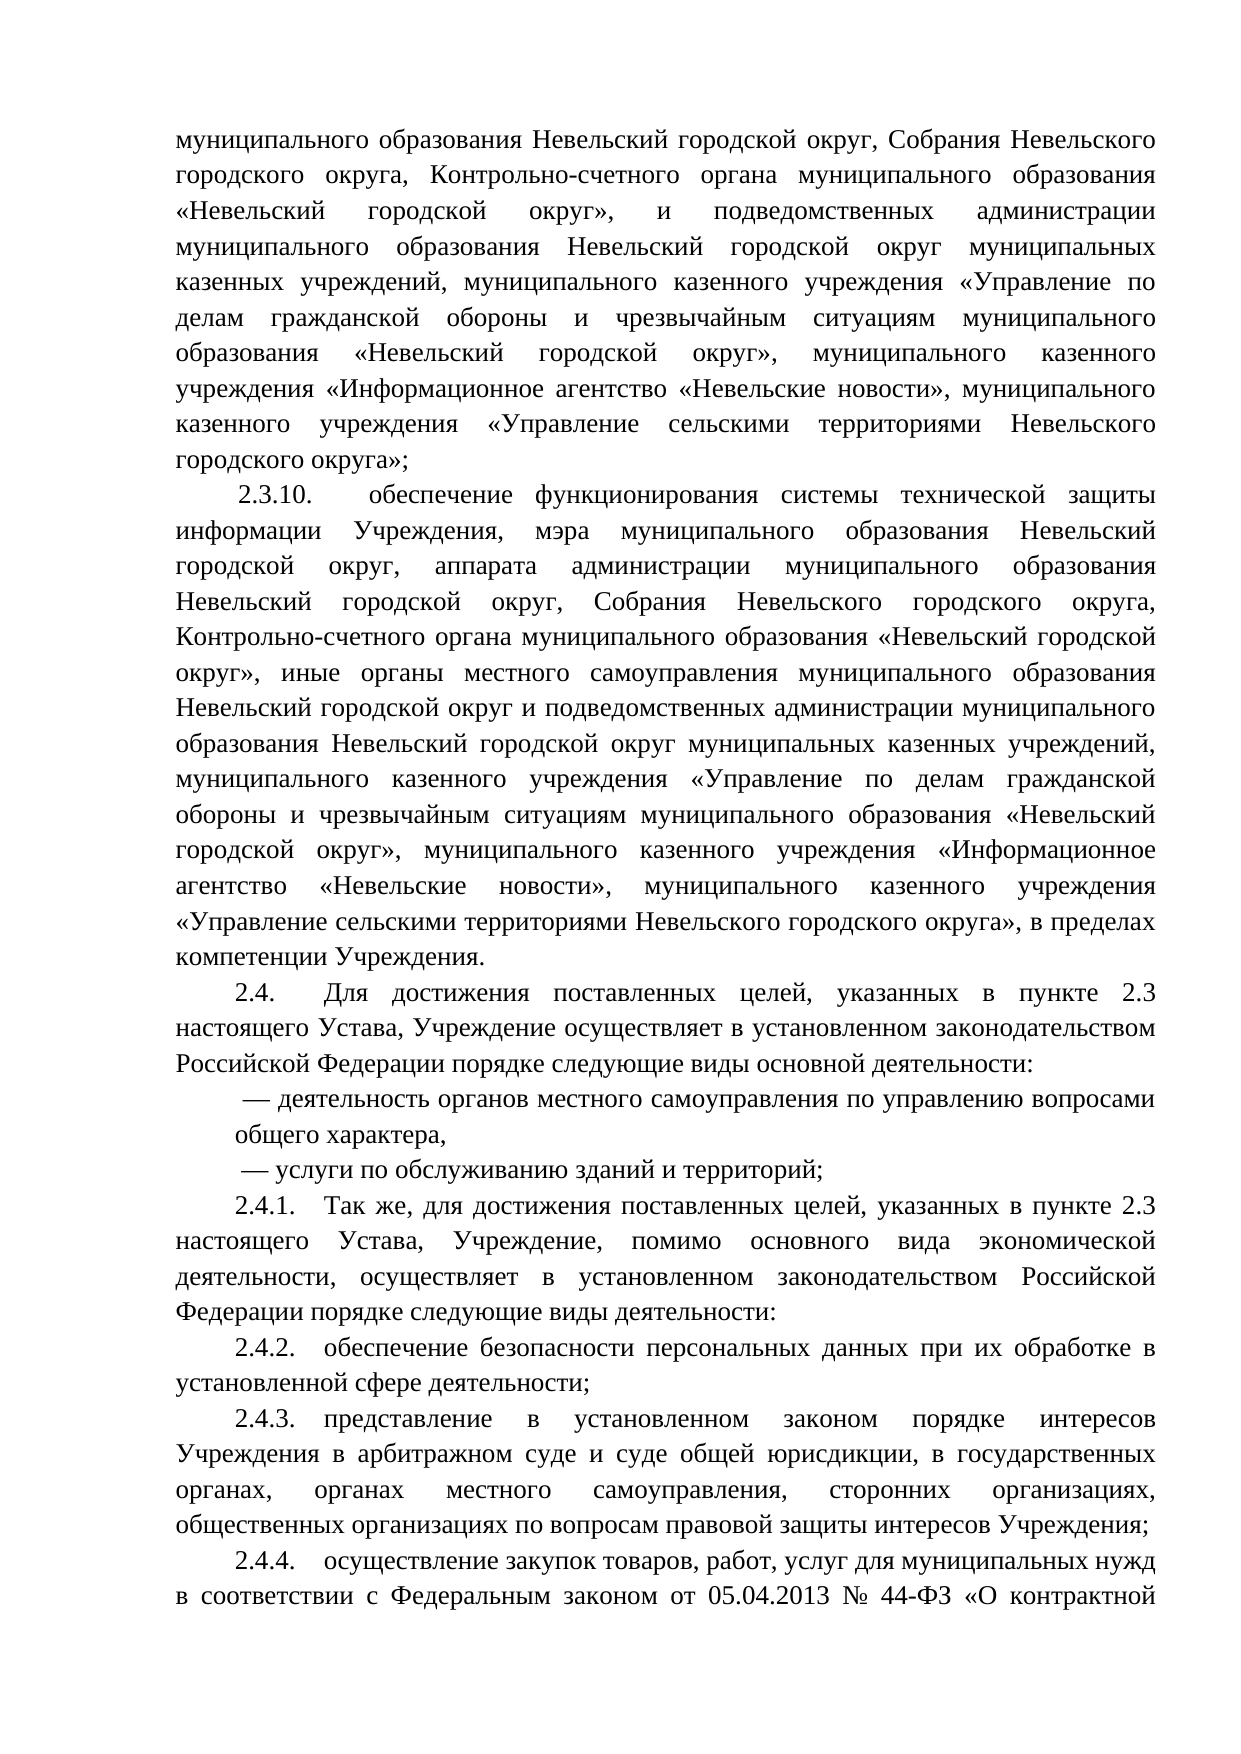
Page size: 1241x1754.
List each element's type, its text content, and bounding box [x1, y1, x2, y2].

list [175, 1541, 1157, 1612]
list Для достижения поставленных целей, указанных в пункте 2.3 настоящего Устава, Учреждение осуществляет в установленном законодательством Российской Федерации порядке следующие виды основной деятельности: [175, 973, 1157, 1079]
list обеспечение функционирования системы технической защиты информации Учреждения, мэра муниципального образования Невельский городской округ, аппарата администрации муниципального образования Невельский городской округ, Собрания Невельского городского округа, Контрольно-счетного органа муниципального образования «Невельский городской округ», иные органы местного самоуправления муниципального образования Невельский городской округ и подведомственных администрации муниципального образования Невельский городской округ муниципальных казенных учреждений, муниципального казенного учреждения «Управление по делам гражданской обороны и чрезвычайным ситуациям муниципального образования «Невельский городской округ», муниципального казенного учреждения «Информационное агентство «Невельские новости», муниципального казенного учреждения «Управление сельскими территориями Невельского городского округа», в пределах компетенции Учреждения. [175, 475, 1157, 973]
text — услуги по обслуживанию зданий и территорий; [234, 1150, 1157, 1186]
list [175, 120, 1157, 475]
list обеспечение безопасности персональных данных при их обработке в установленной сфере деятельности; [175, 1328, 1157, 1399]
text — деятельность органов местного самоуправления по управлению вопросами общего характера, [234, 1079, 1157, 1150]
list представление в установленном законом порядке интересов Учреждения в арбитражном суде и суде общей юрисдикции, в государственных органах, органах местного самоуправления, сторонних организациях, общественных организациях по вопросам правовой защиты интересов Учреждения; [175, 1399, 1157, 1541]
list Так же, для достижения поставленных целей, указанных в пункте 2.3 настоящего Устава, Учреждение, помимо основного вида экономической деятельности, осуществляет в установленном законодательством Российской Федерации порядке следующие виды деятельности: [175, 1186, 1157, 1328]
